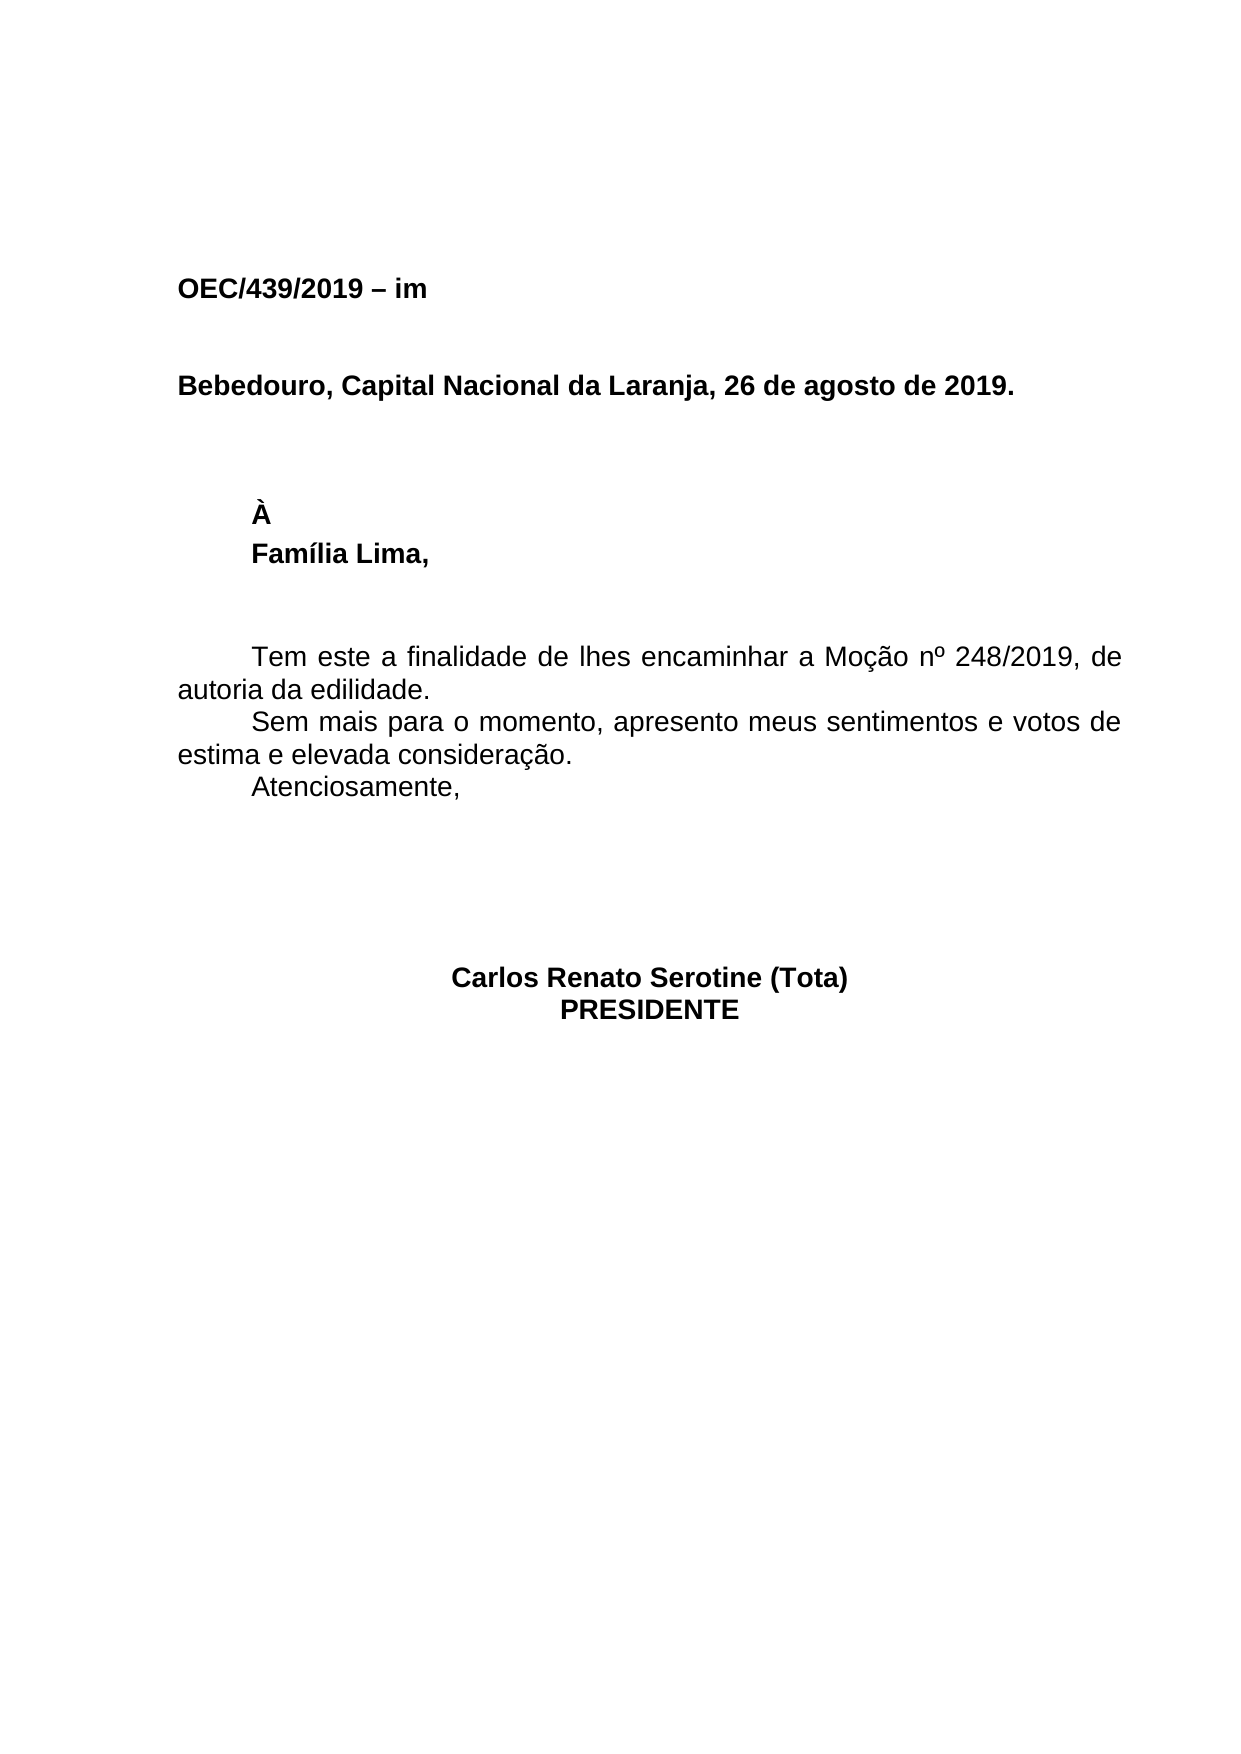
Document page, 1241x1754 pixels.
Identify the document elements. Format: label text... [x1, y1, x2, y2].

text Família Lima, [177, 537, 1122, 569]
text À [177, 498, 1122, 531]
text Carlos Renato Serotine (Tota) [177, 961, 1122, 993]
text Atenciosamente, [177, 770, 1122, 802]
text Sem mais para o momento, apresento meus sentimentos e votos de estima e elevada consideração. [177, 705, 1122, 770]
text OEC/439/2019 – im [177, 272, 1122, 304]
text PRESIDENTE [177, 993, 1122, 1026]
text Tem este a finalidade de lhes encaminhar a Moção nº 248/2019, de autoria da edilidade. [177, 640, 1122, 705]
text Bebedouro, Capital Nacional da Laranja, 26 de agosto de 2019. [177, 369, 1122, 401]
